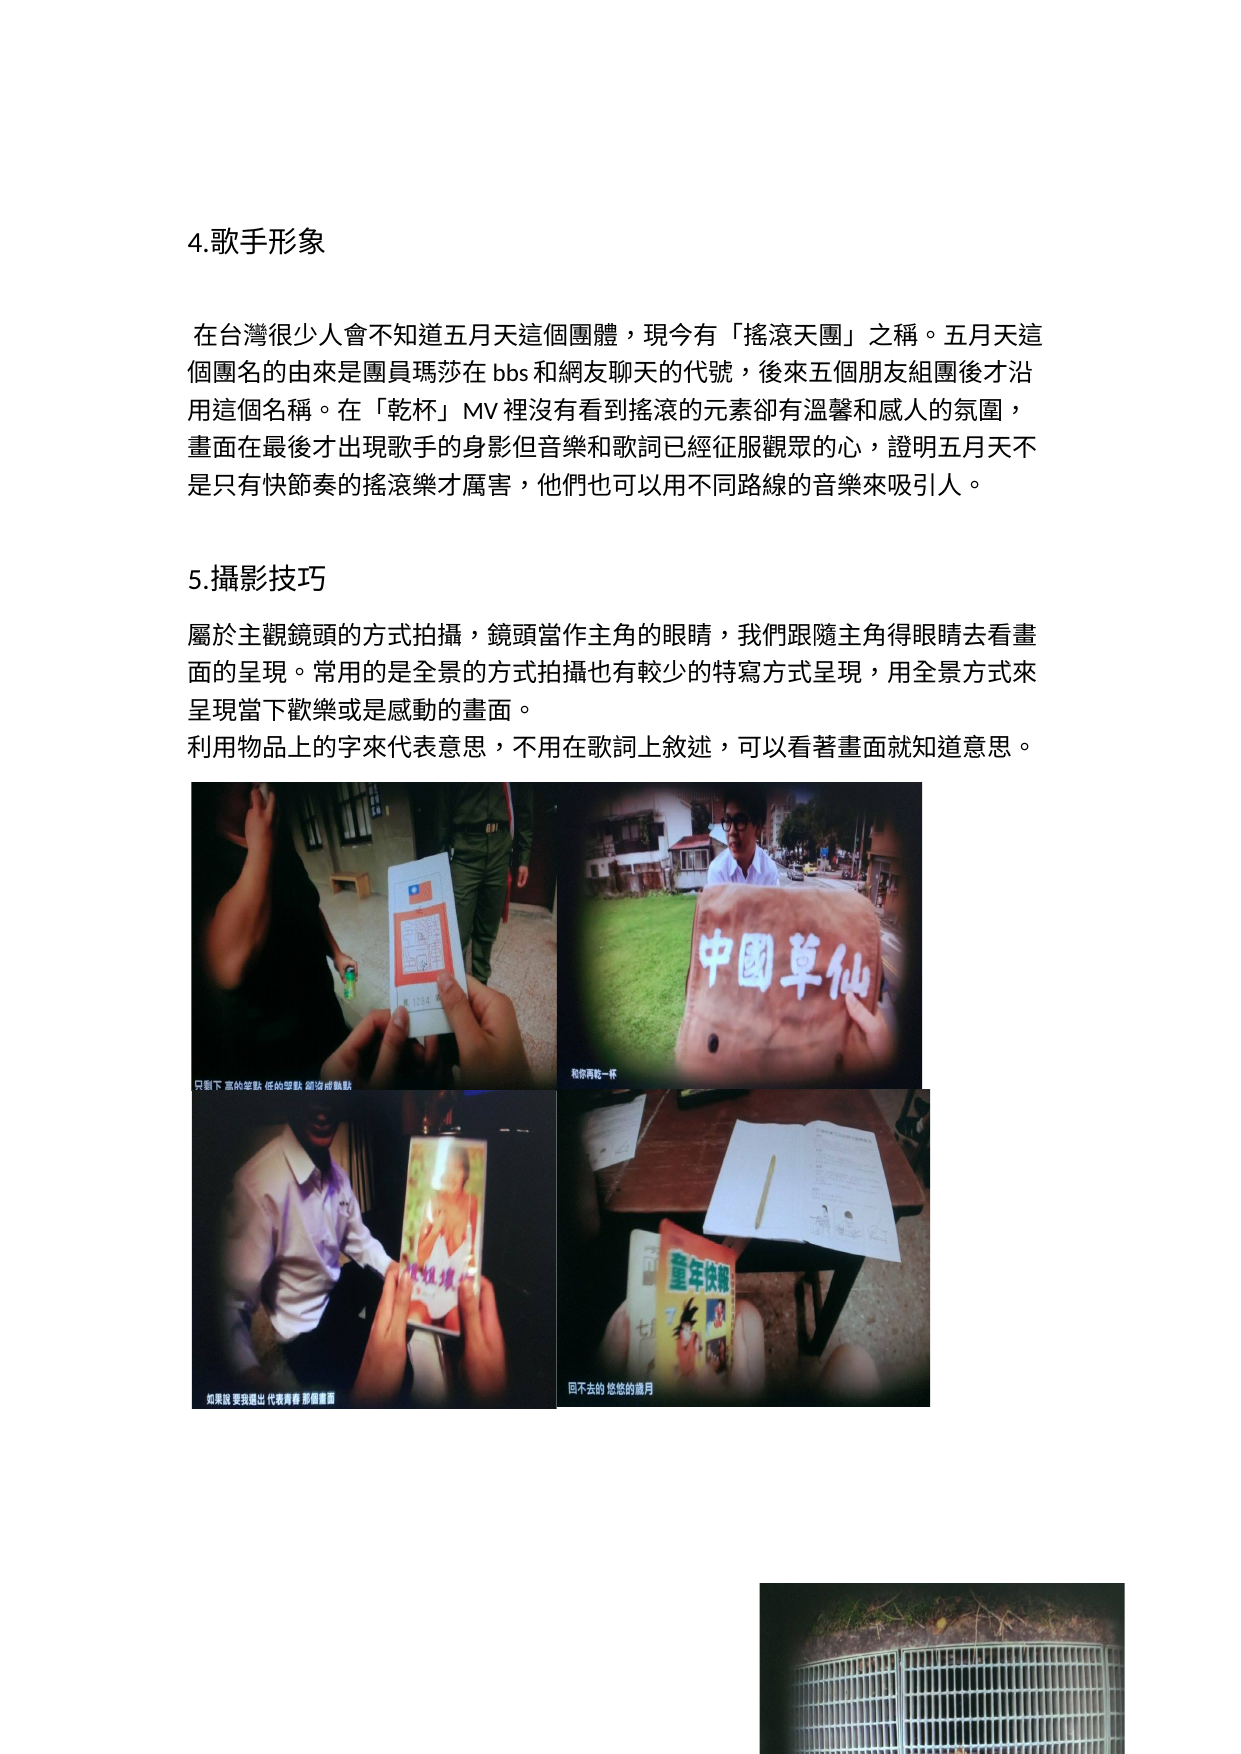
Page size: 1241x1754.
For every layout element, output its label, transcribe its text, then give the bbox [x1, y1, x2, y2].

picture [191, 782, 931, 1409]
text 屬於主觀鏡頭的方式拍攝，鏡頭當作主角的眼睛，我們跟隨主角得眼睛去看畫面的呈現。常用的是全景的方式拍攝也有較少的特寫方式呈現，用全景方式來呈現當下歡樂或是感動的畫面。 [187, 614, 1053, 727]
picture [759, 1583, 1125, 1754]
text 在台灣很少人會不知道五月天這個團體，現今有「搖滾天團」之稱。五月天這個團名的由來是團員瑪莎在bbs和網友聊天的代號，後來五個朋友組團後才沿用這個名稱。在「乾杯」MV裡沒有看到搖滾的元素卻有溫馨和感人的氛圍，畫面在最後才出現歌手的身影但音樂和歌詞已經征服觀眾的心，證明五月天不是只有快節奏的搖滾樂才厲害，他們也可以用不同路線的音樂來吸引人。 [187, 314, 1053, 502]
text 利用物品上的字來代表意思，不用在歌詞上敘述，可以看著畫面就知道意思。 [187, 727, 1053, 764]
text 5.攝影技巧 [187, 539, 1053, 614]
text 4.歌手形象 [187, 202, 1053, 277]
